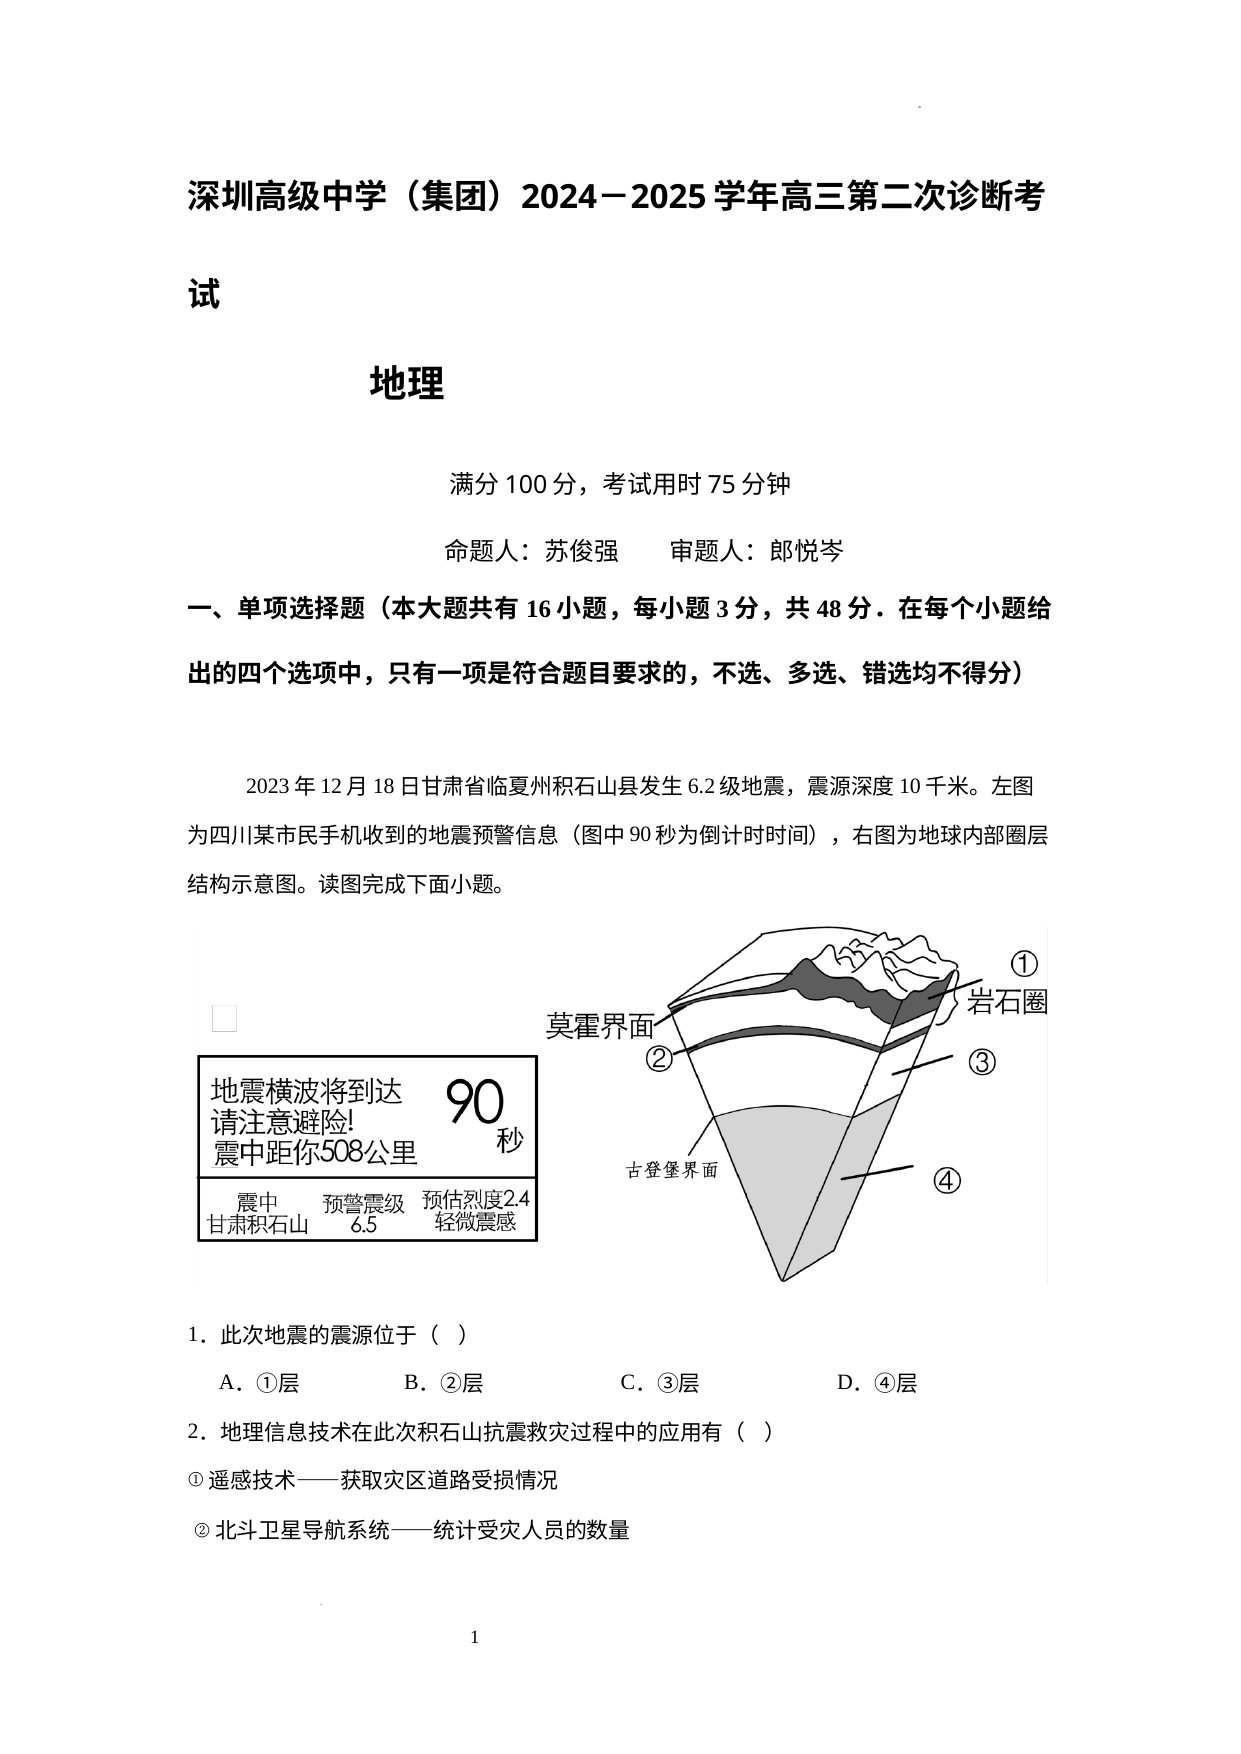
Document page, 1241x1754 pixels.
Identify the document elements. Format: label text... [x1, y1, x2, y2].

text ②北斗卫星导航系统——统计受灾人员的数量 [187, 1513, 1053, 1546]
list 单项选择题（本大题共有16小题，每小题3分，共48分．在每个小题给出的四个选项中，只有一项是符合题目要求的，不选、多选、错选均不得分） [187, 574, 1053, 704]
text A．①层 B．②层 C．③层 D．④层 [219, 1366, 1053, 1398]
text 满分100分，考试用时75分钟 [187, 441, 1053, 507]
text 2．地理信息技术在此次积石山抗震救灾过程中的应用有（ ） [187, 1414, 1053, 1447]
text 1．此次地震的震源位于（ ） [187, 1317, 1053, 1350]
picture [187, 914, 1053, 1285]
text 深圳高级中学（集团）2024－2025学年高三第二次诊断考试 [187, 162, 1053, 324]
text 2023年12月18日甘肃省临夏州积石山县发生6.2级地震，震源深度10千米。左图为四川某市民手机收到的地震预警信息（图中90秒为倒计时时间），右图为地球内部圈层结构示意图。读图完成下面小题。 [187, 769, 1053, 899]
text 命题人：苏俊强 审题人：郎悦岑 [187, 507, 1053, 574]
text ①遥感技术——获取灾区道路受损情况 [187, 1462, 1053, 1495]
text 地理 [187, 348, 1053, 413]
